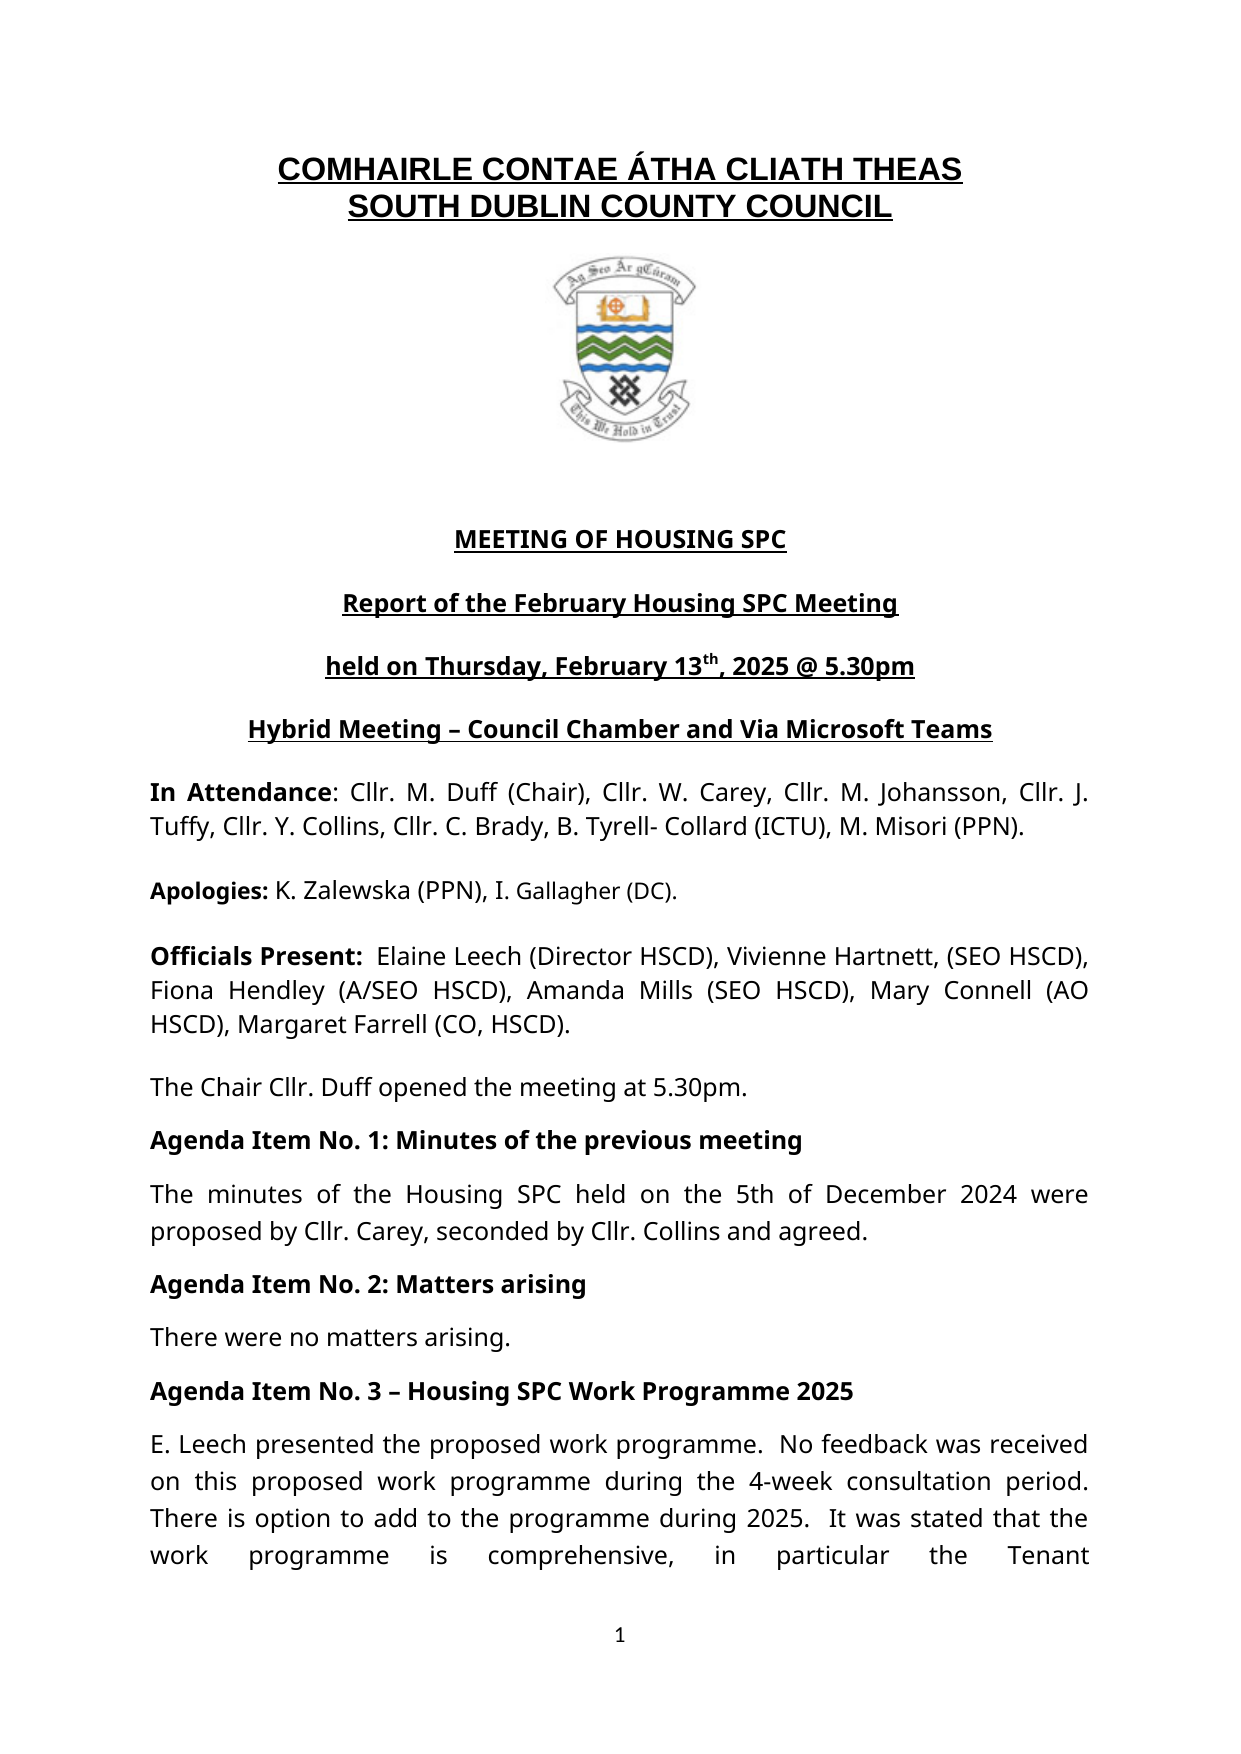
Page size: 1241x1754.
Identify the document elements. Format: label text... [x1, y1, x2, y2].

text The Chair Cllr. Duff opened the meeting at 5.30pm. [150, 1069, 1090, 1104]
text In Attendance: Cllr. M. Duff (Chair), Cllr. W. Carey, Cllr. M. Johansson, Cllr. J. Tuffy, Cllr. Y. Collins, Cllr. C. Brady, B. Tyrell- Collard (ICTU), M. Misori (PPN). [150, 775, 1090, 843]
picture [545, 253, 702, 444]
text Agenda Item No. 3 – Housing SPC Work Programme 2025 [150, 1373, 1090, 1408]
text Report of the February Housing SPC Meeting [150, 585, 1090, 619]
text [150, 1427, 1090, 1571]
text Hybrid Meeting – Council Chamber and Via Microsoft Teams [150, 712, 1090, 746]
text MEETING OF HOUSING SPC [150, 522, 1090, 556]
text There were no matters arising. [150, 1320, 1090, 1354]
text held on Thursday, February 13th, 2025 @ 5.30pm [150, 648, 1090, 683]
text Agenda Item No. 1: Minutes of the previous meeting [150, 1123, 1090, 1157]
text COMHAIRLE CONTAE ÁTHA CLIATH THEAS SOUTH DUBLIN COUNTY COUNCIL [150, 150, 1090, 224]
text Officials Present: Elaine Leech (Director HSCD), Vivienne Hartnett, (SEO HSCD), Fiona Hendley (A/SEO HSCD), Amanda Mills (SEO HSCD), Mary Connell (AO HSCD), Margaret Farrell (CO, HSCD). [150, 938, 1090, 1040]
text Apologies: K. Zalewska (PPN), I. Gallagher (DC). [150, 872, 1090, 906]
text Agenda Item No. 2: Matters arising [150, 1267, 1090, 1301]
text The minutes of the Housing SPC held on the 5th of December 2024 were proposed by Cllr. Carey, seconded by Cllr. Collins and agreed. [150, 1176, 1090, 1247]
